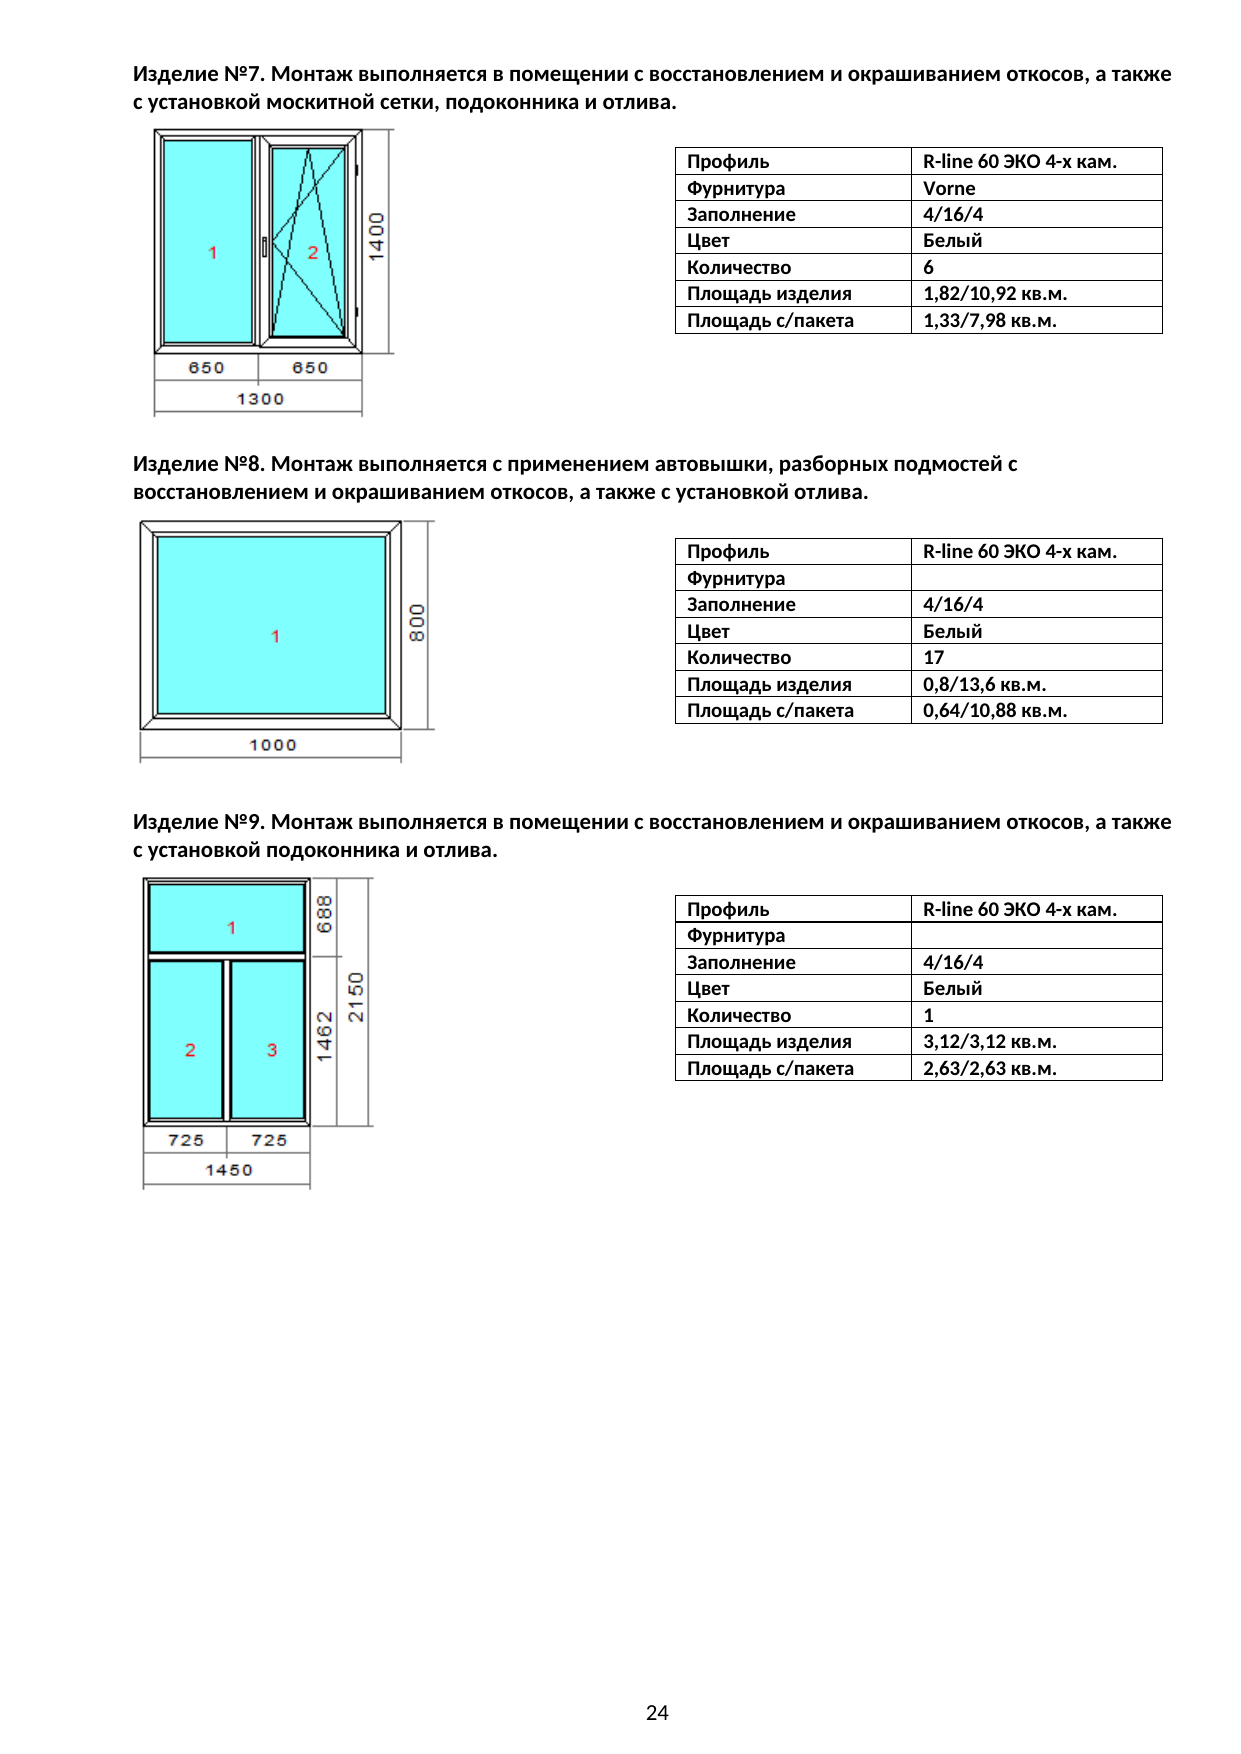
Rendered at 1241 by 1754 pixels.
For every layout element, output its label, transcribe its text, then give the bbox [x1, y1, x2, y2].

text Изделие №8. Монтаж выполняется с применением автовышки, разборных подмостей с восстановлением и окрашиванием откосов, а также с установкой отлива. [133, 449, 1181, 505]
table_cell Площадь с/пакета [676, 697, 911, 723]
table_cell 1,33/7,98 кв.м. [912, 307, 1162, 332]
table_cell Количество [676, 1002, 911, 1027]
table_cell 6 [912, 254, 1162, 279]
table_cell Белый [912, 228, 1162, 253]
table_cell 1,82/10,92 кв.м. [912, 281, 1162, 306]
table_cell 4/16/4 [912, 949, 1162, 974]
table_cell [912, 923, 1162, 948]
table_cell 0,8/13,6 кв.м. [912, 671, 1162, 696]
table_cell Заполнение [676, 949, 911, 974]
picture [132, 115, 404, 422]
table_cell Vorne [912, 175, 1162, 200]
table_cell Площадь с/пакета [676, 307, 911, 332]
table_cell Цвет [676, 228, 911, 253]
table_cell Фурнитура [676, 175, 911, 200]
table_cell Заполнение [676, 591, 911, 617]
table_cell Цвет [676, 618, 911, 643]
table_cell [912, 565, 1162, 590]
table_header Профиль [676, 896, 911, 921]
table_cell Фурнитура [676, 923, 911, 948]
table_cell Заполнение [676, 201, 911, 227]
table_cell 1 [912, 1002, 1162, 1027]
table_cell 0,64/10,88 кв.м. [912, 697, 1162, 723]
table_cell Фурнитура [676, 565, 911, 590]
table_cell Площадь с/пакета [676, 1055, 911, 1080]
table_cell Площадь изделия [676, 281, 911, 306]
table_header Профиль [676, 148, 911, 174]
text Изделие №9. Монтаж выполняется в помещении с восстановлением и окрашиванием откосов, а также с установкой подоконника и отлива. [133, 807, 1181, 863]
text Изделие №7. Монтаж выполняется в помещении с восстановлением и окрашиванием откосов, а также с установкой москитной сетки, подоконника и отлива. [133, 59, 1181, 115]
table_cell 17 [912, 644, 1162, 670]
table_cell Количество [676, 644, 911, 670]
picture [132, 505, 443, 779]
table_header R-line 60 ЭКО 4-х кам. [912, 539, 1162, 564]
table_cell Белый [912, 618, 1162, 643]
table_cell Белый [912, 975, 1162, 1001]
table_cell Количество [676, 254, 911, 279]
table_cell Площадь изделия [676, 671, 911, 696]
table_cell 3,12/3,12 кв.м. [912, 1028, 1162, 1054]
table_cell Площадь изделия [676, 1028, 911, 1054]
table_header Профиль [676, 539, 911, 564]
table_cell Цвет [676, 975, 911, 1001]
table_header R-line 60 ЭКО 4-х кам. [912, 148, 1162, 174]
table_cell 2,63/2,63 кв.м. [912, 1055, 1162, 1080]
table_cell 4/16/4 [912, 591, 1162, 617]
table_header R-line 60 ЭКО 4-х кам. [912, 896, 1162, 921]
table_cell 4/16/4 [912, 201, 1162, 227]
picture [132, 862, 385, 1223]
